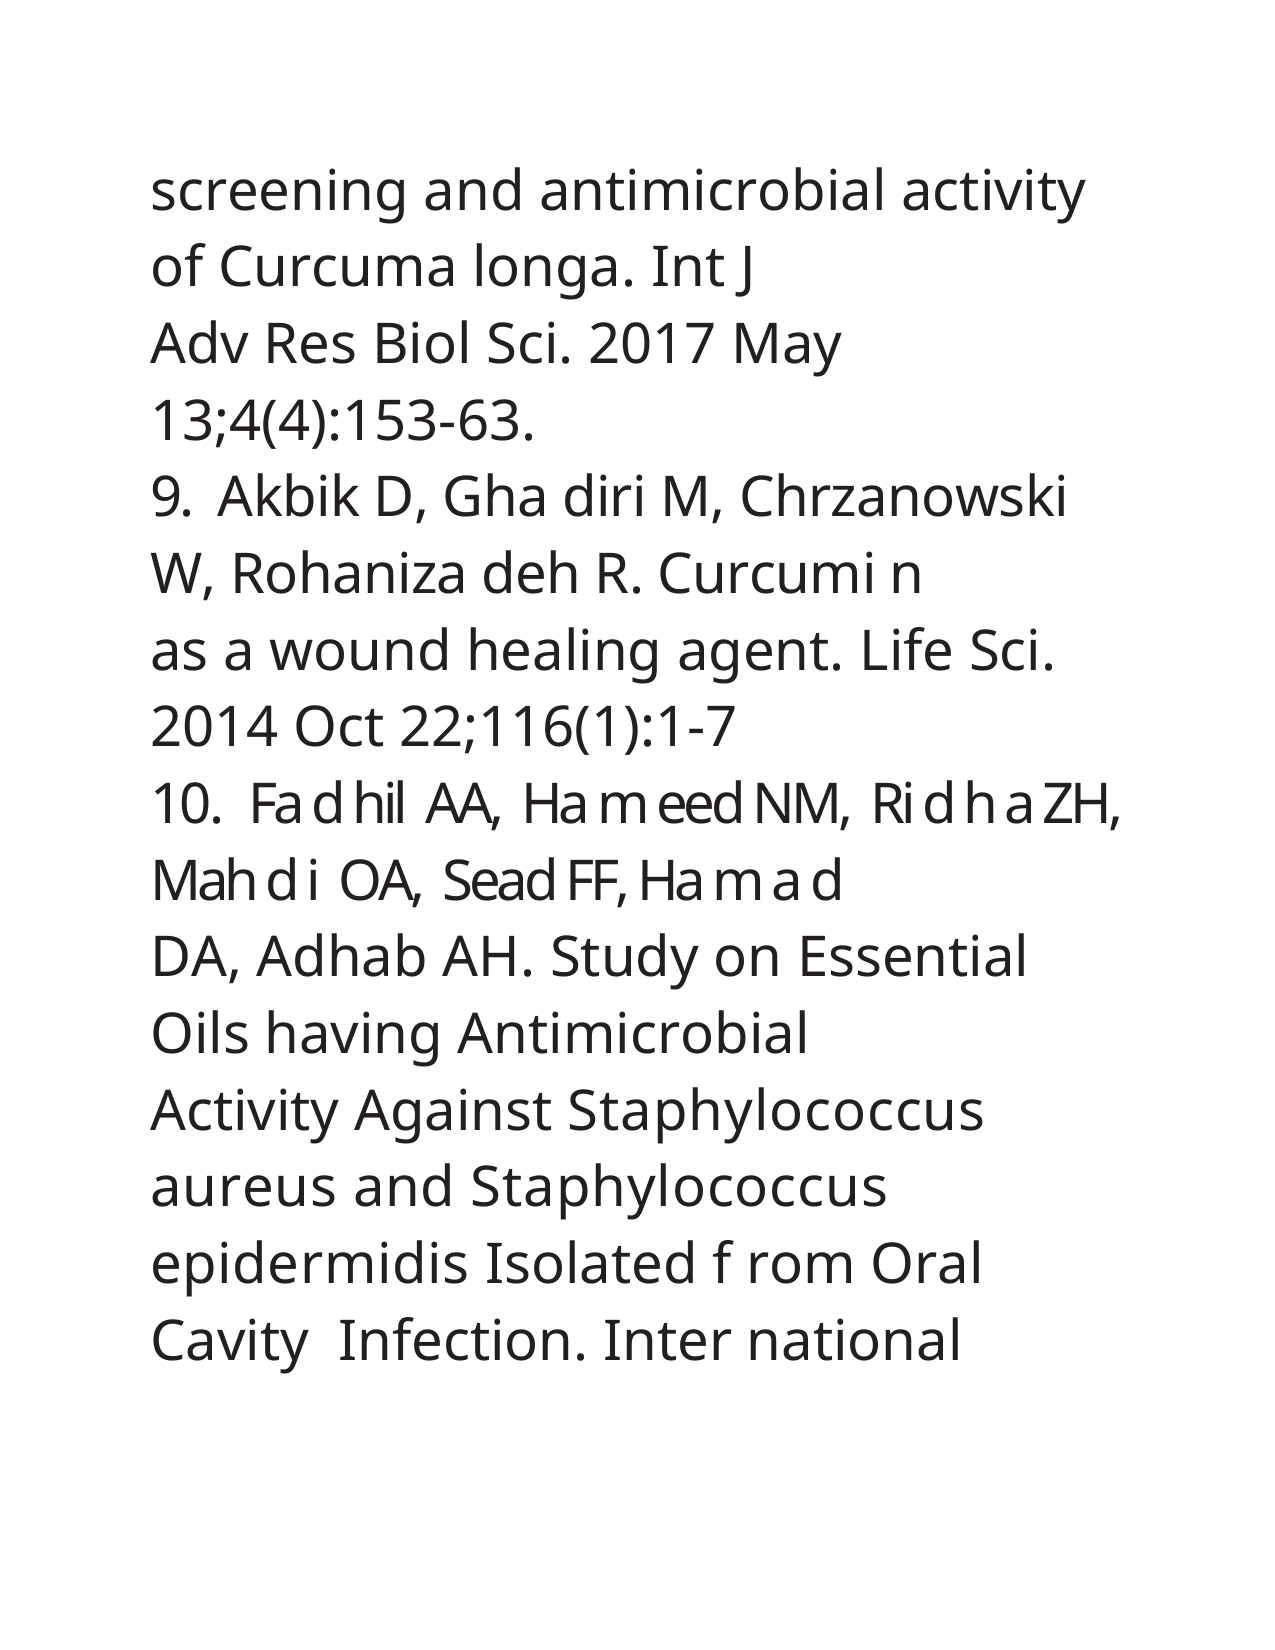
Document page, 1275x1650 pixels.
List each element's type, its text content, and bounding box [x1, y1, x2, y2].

text 10. Fa d hil AA, Ha m eed NM, Ri d h a ZH, Mah d i OA, Sead FF, Ha m a d [150, 763, 1125, 917]
text screening and antimicrobial activity of Curcuma longa. Int J [150, 150, 1125, 303]
text 9. Akbik D, Gha diri M, Chrzanowski W, Rohaniza deh R. Curcumi n [150, 457, 1125, 610]
text DA, Adhab AH. Study on Essential Oils having Antimicrobial [150, 917, 1125, 1070]
text Activity Against Staphylococcus aureus and Staphylococcus [150, 1070, 1125, 1223]
text Adv Res Biol Sci. 2017 May 13;4(4):153-63. [150, 303, 1125, 457]
text as a wound healing agent. Life Sci. 2014 Oct 22;116(1):1-7 [150, 610, 1125, 763]
text epidermidis Isolated f rom Oral Cavity Infection. Inter national [150, 1223, 1125, 1377]
